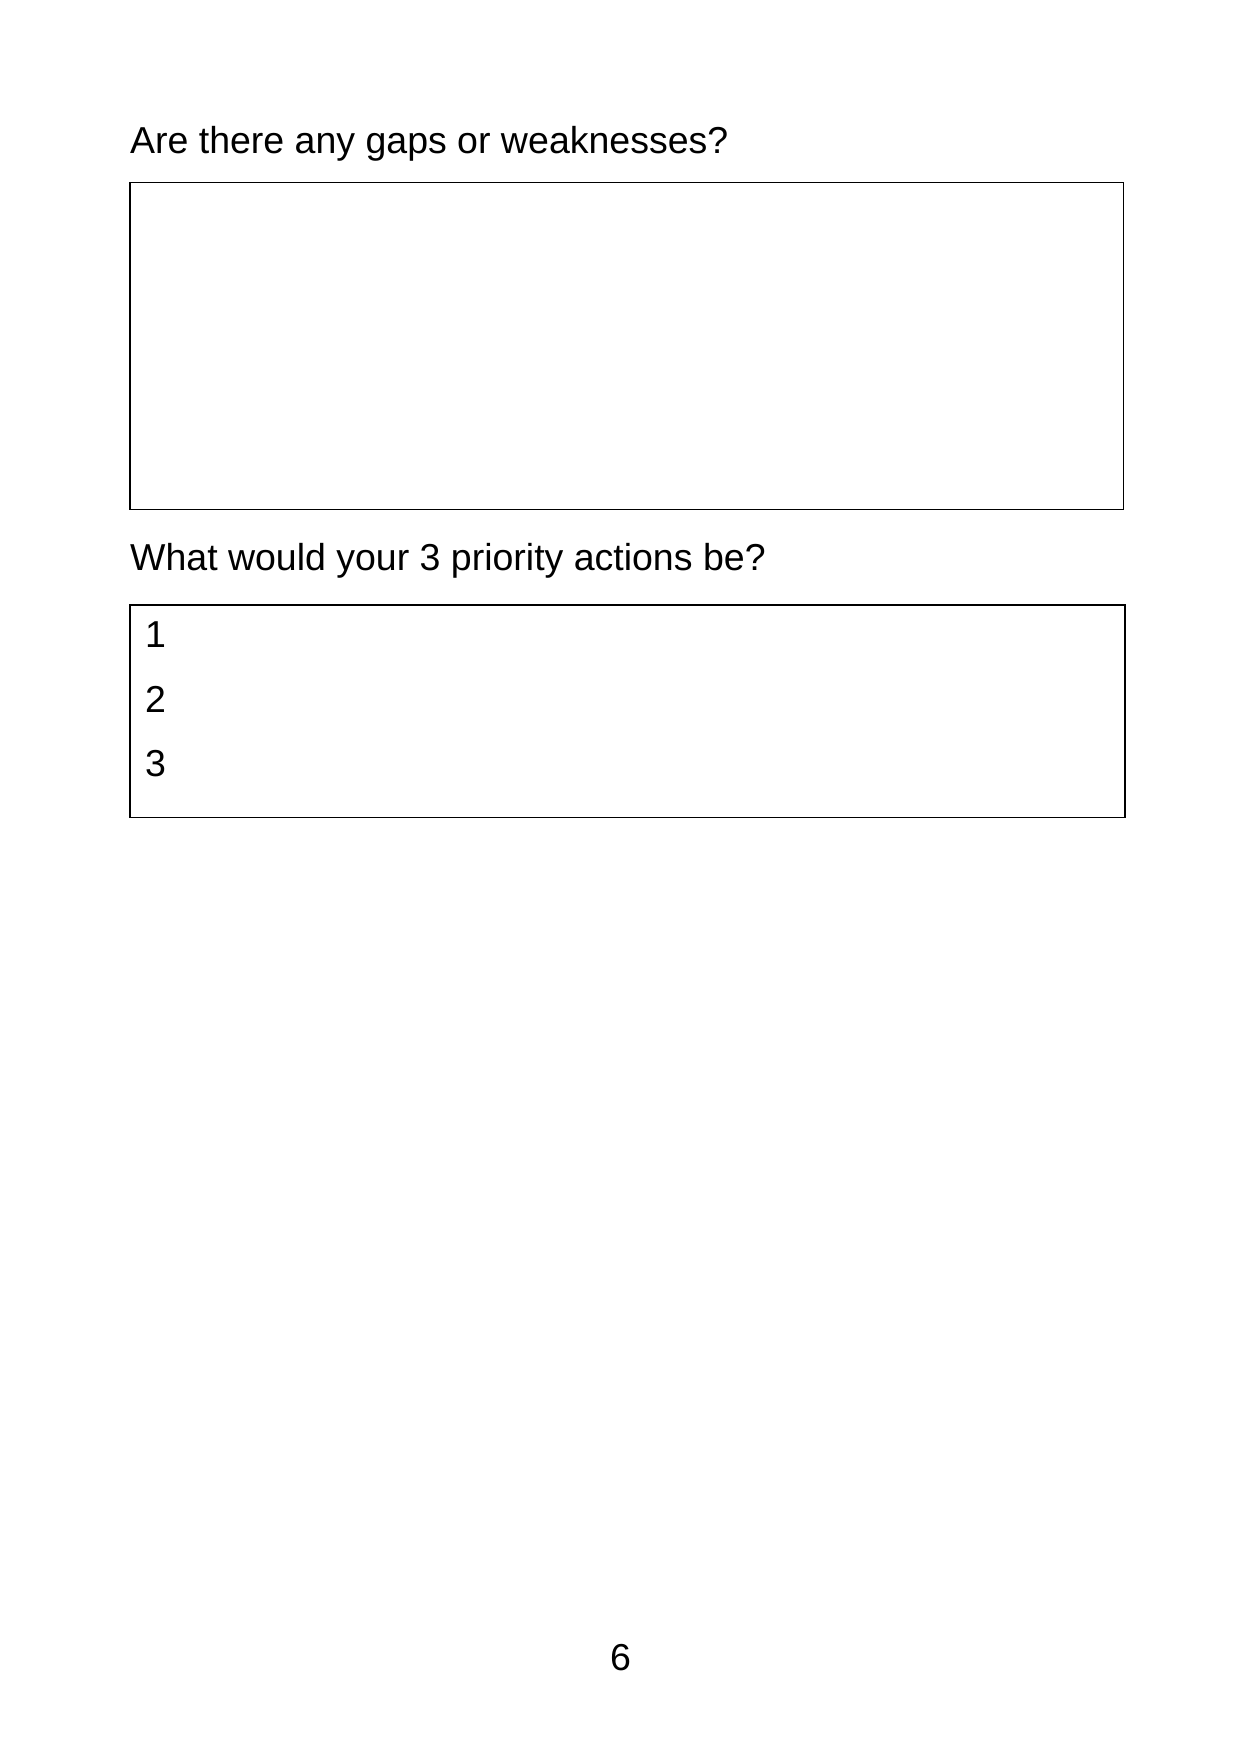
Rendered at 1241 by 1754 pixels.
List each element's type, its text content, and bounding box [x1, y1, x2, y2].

text Are there any gaps or weaknesses? [130, 118, 1110, 161]
text What would your 3 priority actions be? [130, 535, 1110, 578]
